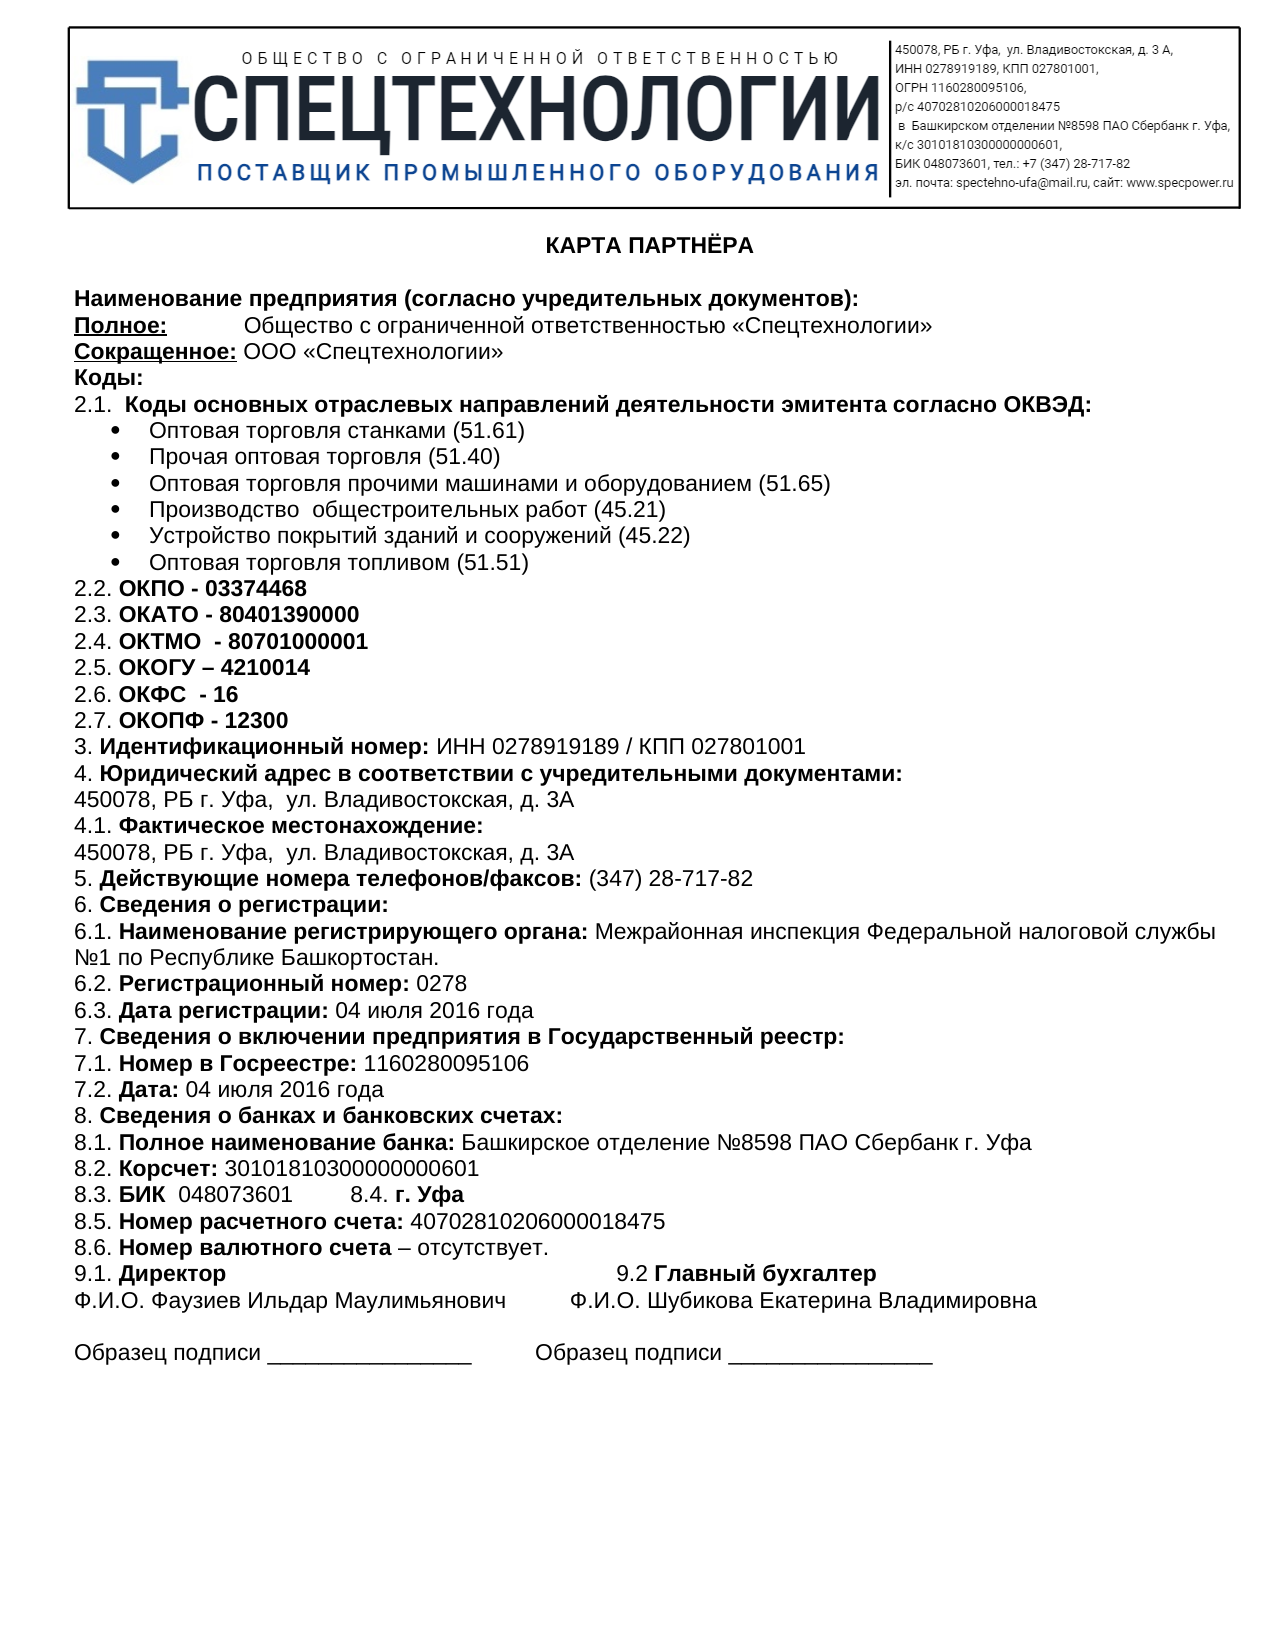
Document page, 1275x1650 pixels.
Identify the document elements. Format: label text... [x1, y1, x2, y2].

text 2.6. ОКФС - 16 [74, 681, 1226, 707]
text 4. Юридический адрес в соответствии с учредительными документами: [74, 759, 1226, 786]
text 3. Идентификационный номер: ИНН 0278919189 / КПП 027801001 [74, 733, 1226, 759]
text 7.2. Дата: 04 июля 2016 года [74, 1076, 1226, 1102]
text 450078, РБ г. Уфа, ул. Владивостокская, д. 3А [74, 839, 1226, 865]
text 8.2. Корсчет: 30101810300000000601 [74, 1155, 1226, 1181]
text 9.1. Директор 9.2 Главный бухгалтер [74, 1260, 1226, 1287]
picture [64, 24, 1242, 210]
text 2.5. ОКОГУ – 4210014 [74, 654, 1226, 681]
text 2.4. ОКТМО - 80701000001 [74, 628, 1226, 654]
text 8.3. БИК 048073601 8.4. г. Уфа [74, 1181, 1226, 1208]
text Полное: Общество с ограниченной ответственностью «Спецтехнологии» [74, 312, 1226, 338]
text Сокращенное: ООО «Спецтехнологии» [74, 338, 1226, 364]
text Наименование предприятия (согласно учредительных документов): [74, 285, 1226, 312]
text 8.5. Номер расчетного счета: 40702810206000018475 [74, 1208, 1226, 1234]
text 8.1. Полное наименование банка: Башкирское отделение №8598 ПАО Сбербанк г. Уфа [74, 1128, 1226, 1155]
list Оптовая торговля станками (51.61) [111, 417, 1226, 443]
list Оптовая торговля прочими машинами и оборудованием (51.65) [111, 470, 1226, 496]
text 2.7. ОКОПФ - 12300 [74, 707, 1226, 733]
text 2.2. ОКПО - 03374468 [74, 575, 1226, 601]
text 6.2. Регистрационный номер: 0278 [74, 970, 1226, 997]
list Устройство покрытий зданий и сооружений (45.22) [111, 522, 1226, 549]
list Производство общестроительных работ (45.21) [111, 496, 1226, 522]
text 2.1. Коды основных отраслевых направлений деятельности эмитента согласно ОКВЭД: [74, 391, 1226, 417]
text 7. Сведения о включении предприятия в Государственный реестр: [74, 1023, 1226, 1049]
list Прочая оптовая торговля (51.40) [111, 443, 1226, 470]
text Коды: [74, 364, 1226, 391]
text Образец подписи ________________ Образец подписи ________________ [74, 1339, 1226, 1366]
text 450078, РБ г. Уфа, ул. Владивостокская, д. 3А [74, 786, 1226, 812]
text 8. Сведения о банках и банковских счетах: [74, 1102, 1226, 1128]
text 4.1. Фактическое местонахождение: [74, 812, 1226, 839]
text 6. Сведения о регистрации: [74, 891, 1226, 918]
text 6.1. Наименование регистрирующего органа: Межрайонная инспекция Федеральной налоговой службы №1 по Республике Башкортостан. [74, 918, 1226, 970]
list Оптовая торговля топливом (51.51) [111, 549, 1226, 575]
text 5. Действующие номера телефонов/факсов: (347) 28-717-82 [74, 865, 1226, 891]
text 8.6. Номер валютного счета – отсутствует. [74, 1234, 1226, 1260]
text 6.3. Дата регистрации: 04 июля 2016 года [74, 997, 1226, 1023]
text 7.1. Номер в Госреестре: 1160280095106 [74, 1049, 1226, 1076]
text Ф.И.О. Фаузиев Ильдар Маулимьянович Ф.И.О. Шубикова Екатерина Владимировна [74, 1287, 1226, 1313]
text 2.3. ОКАТО - 80401390000 [74, 601, 1226, 628]
text КАРТА ПАРТНЁРА [74, 232, 1226, 259]
